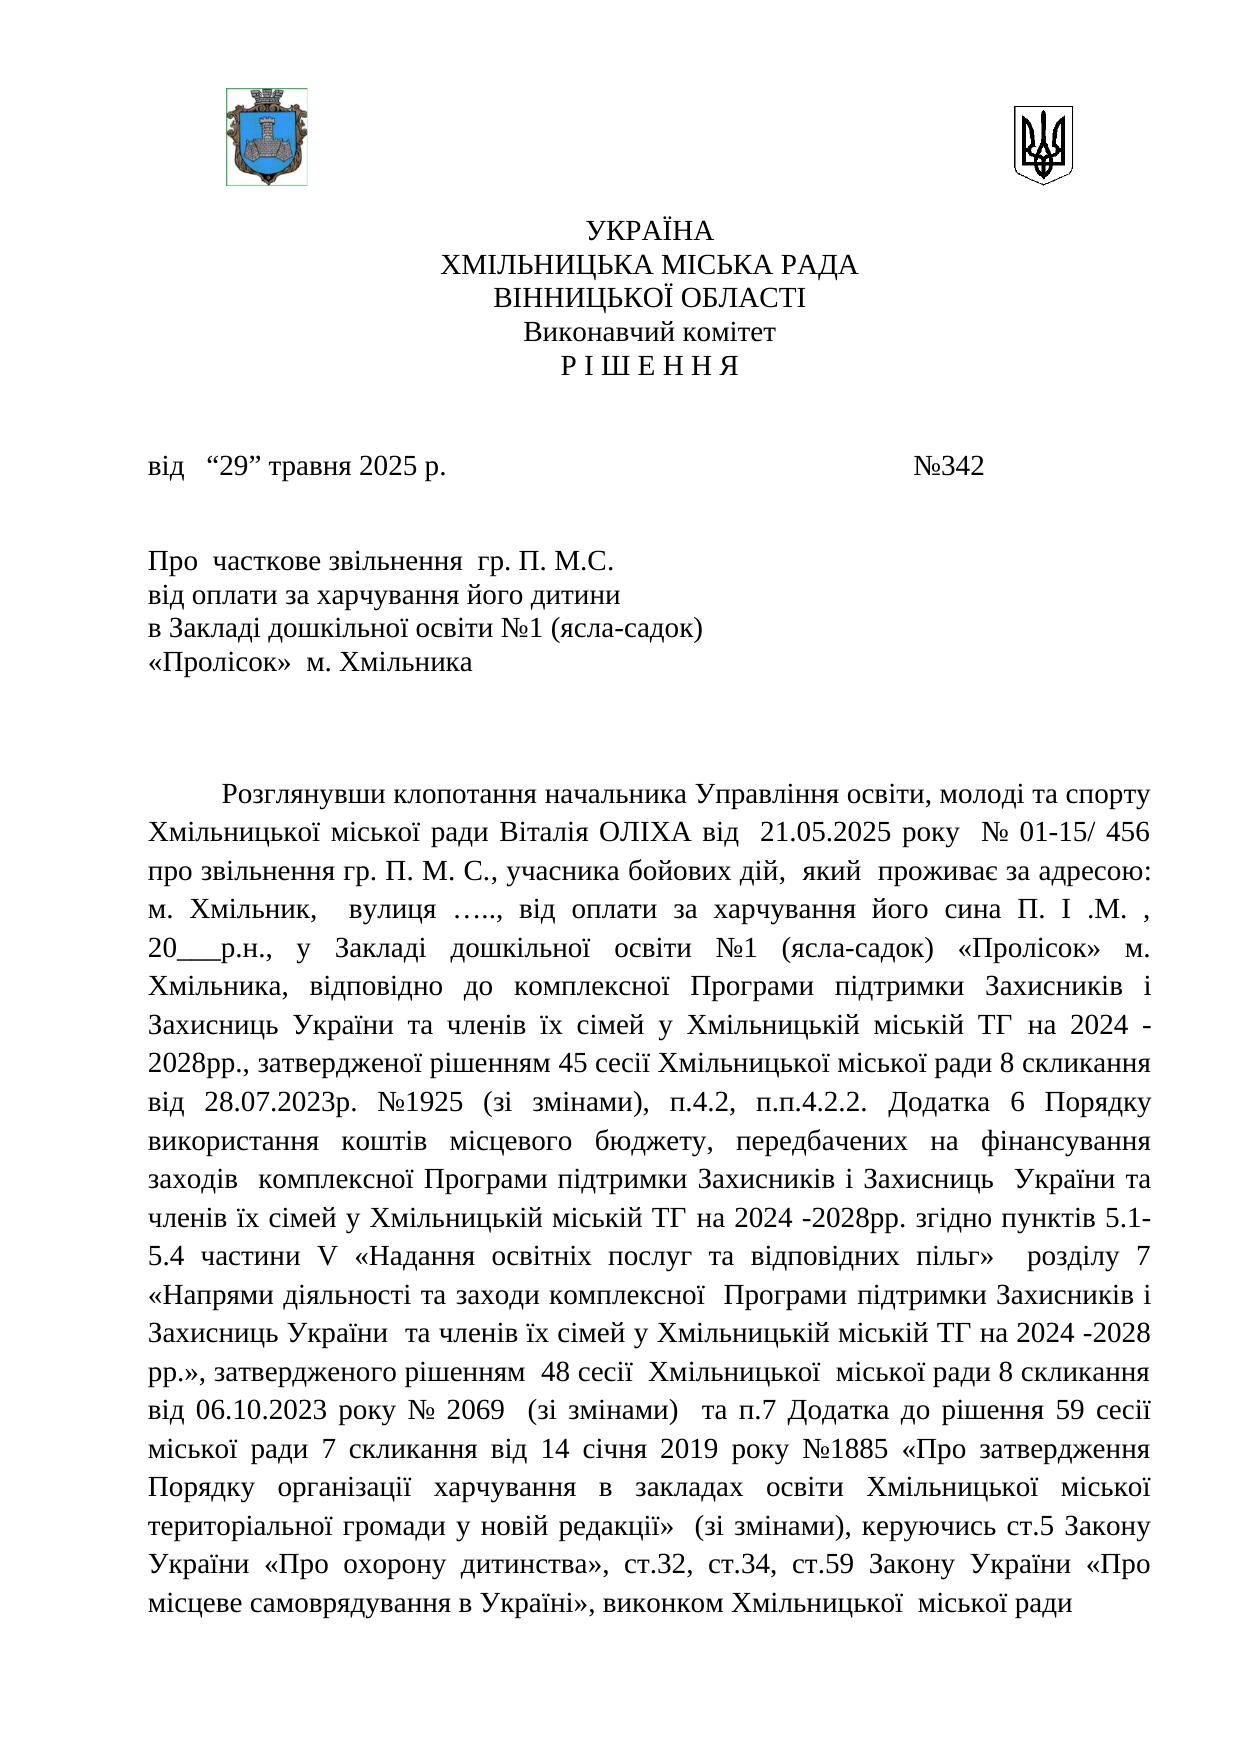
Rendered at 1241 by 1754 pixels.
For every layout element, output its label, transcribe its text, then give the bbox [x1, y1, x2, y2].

text УКРАЇНА [148, 213, 1152, 247]
text Р І Ш Е Н Н Я [148, 348, 1152, 381]
text ВІННИЦЬКОЇ ОБЛАСТІ [148, 281, 1152, 314]
text Розглянувши клопотання начальника Управління освіти, молоді та спорту Хмільницької міської ради Віталія ОЛІХА від 21.05.2025 року № 01-15/ 456 про звільнення гр. П. М. С., учасника бойових дій, який проживає за адресою: м. Хмільник, вулиця ….., від оплати за харчування його сина П. І .М. , 20___р.н., у Закладі дошкільної освіти №1 (ясла-садок) «Пролісок» м. Хмільника, відповідно до комплексної Програми підтримки Захисників і Захисниць України та членів їх сімей у Хмільницькій міській ТГ на 2024 -2028рр., затвердженої рішенням 45 сесії Хмільницької міської ради 8 скликання від 28.07.2023р. №1925 (зі змінами), п.4.2, п.п.4.2.2. Додатка 6 Порядку використання коштів місцевого бюджету, передбачених на фінансування заходів комплексної Програми підтримки Захисників і Захисниць України та членів їх сімей у Хмільницькій міській ТГ на 2024 -2028рр. згідно пунктів 5.1- 5.4 частини V «Надання освітніх послуг та відповідних пільг» розділу 7 «Напрями діяльності та заходи комплексної Програми підтримки Захисників і Захисниць України та членів їх сімей у Хмільницькій міській ТГ на 2024 -2028 рр.», затвердженого рішенням 48 сесії Хмільницької міської ради 8 скликання від 06.10.2023 року № 2069 (зі змінами) та п.7 Додатка до рішення 59 сесії міської ради 7 скликання від 14 січня 2019 року №1885 «Про затвердження Порядку організації харчування в закладах освіти Хмільницької міської територіальної громади у новій редакції» (зі змінами), керуючись ст.5 Закону України «Про охорону дитинства», ст.32, ст.34, ст.59 Закону України «Про місцеве самоврядування в Україні», виконком Хмільницької міської ради [148, 776, 1152, 1619]
text Виконавчий комітет [148, 314, 1152, 348]
text від оплати за харчування його дитини [148, 577, 1152, 610]
picture [1013, 105, 1074, 186]
text від “29” травня 2025 р. №342 [148, 448, 1152, 482]
picture [226, 88, 308, 186]
text в Закладі дошкільної освіти №1 (ясла-садок) [148, 610, 1152, 644]
text ХМІЛЬНИЦЬКА МІСЬКА РАДА [148, 247, 1152, 281]
text Про часткове звільнення гр. П. М.С. [148, 543, 1152, 577]
text «Пролісок» м. Хмільника [148, 644, 1152, 677]
